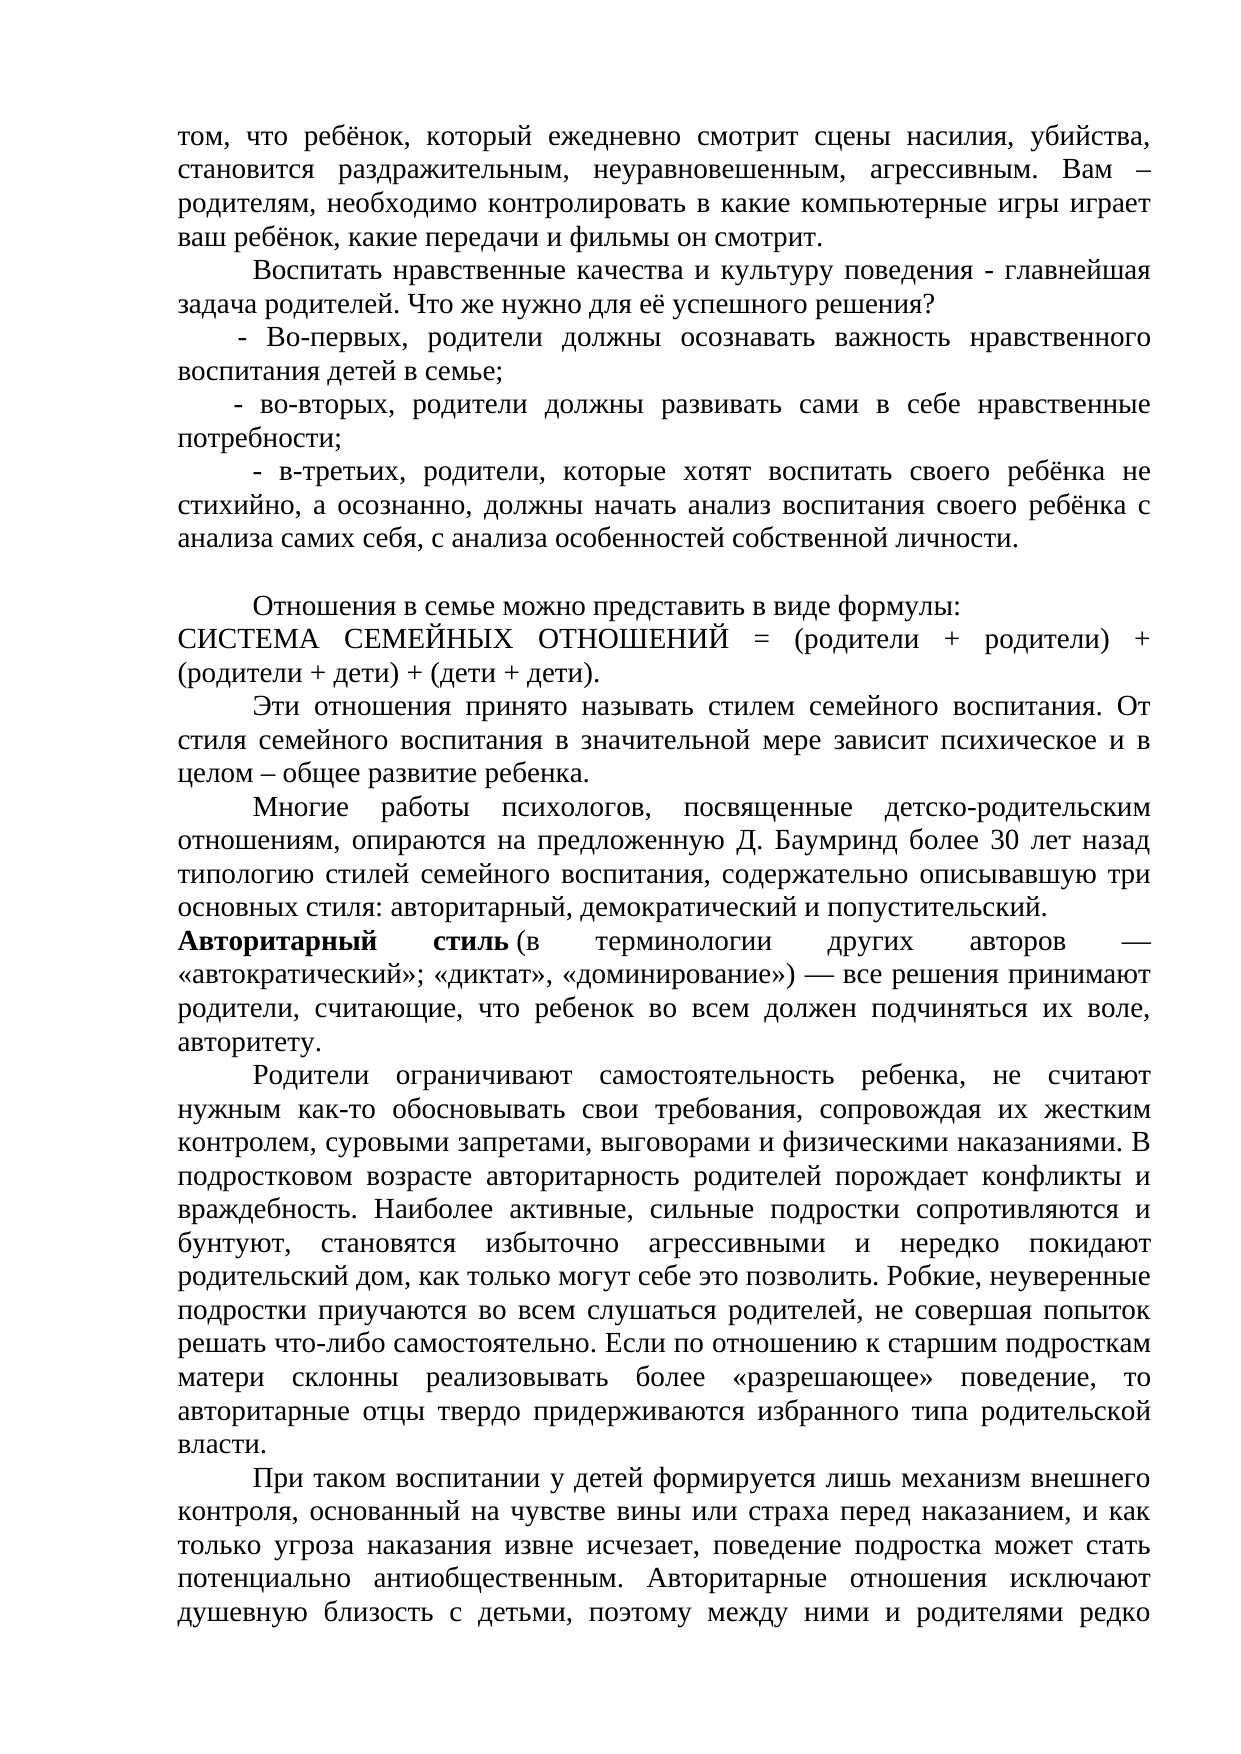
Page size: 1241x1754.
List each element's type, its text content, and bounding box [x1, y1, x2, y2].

text - в-третьих, родители, которые хотят воспитать своего ребёнка не стихийно, а осознанно, должны начать анализ воспитания своего ребёнка с анализа самих себя, с анализа особенностей собственной личности. [177, 453, 1152, 554]
text Отношения в семье можно представить в виде формулы: [177, 588, 1152, 621]
text - во-вторых, родители должны развивать сами в себе нравственные потребности; [177, 386, 1152, 453]
text Авторитарный стиль (в терминологии других авторов — «автократический»; «диктат», «доминирование») — все решения принимают родители, считающие, что ребенок во всем должен подчиняться их воле, авторитету. [177, 923, 1152, 1057]
text Родители ограничивают самостоятельность ребенка, не считают нужным как-то обосновывать свои требования, сопровождая их жестким контролем, суровыми запретами, выговорами и физическими наказаниями. В подростковом возрасте авторитарность родителей порождает конфликты и враждебность. Наиболее активные, сильные подростки сопротивляются и бунтуют, становятся избыточно агрессивными и нередко покидают родительский дом, как только могут себе это позволить. Робкие, неуверенные подростки приучаются во всем слушаться родителей, не совершая попыток решать что-либо самостоятельно. Если по отношению к старшим подросткам матери склонны реализовывать более «разрешающее» поведение, то авторитарные отцы твердо придерживаются избранного типа родительской власти. [177, 1057, 1152, 1460]
text Многие работы психологов, посвященные детско-родительским отношениям, опираются на предложенную Д. Баумринд более 30 лет назад типологию стилей семейного воспитания, содержательно описывавшую три основных стиля: авторитарный, демократический и попустительский. [177, 789, 1152, 923]
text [177, 118, 1152, 252]
text Эти отношения принято называть стилем семейного воспитания. От стиля семейного воспитания в значительной мере зависит психическое и в целом – общее развитие ребенка. [177, 688, 1152, 789]
text СИСТЕМА СЕМЕЙНЫХ ОТНОШЕНИЙ = (родители + родители) + (родители + дети) + (дети + дети). [177, 621, 1152, 688]
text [177, 1460, 1152, 1627]
text - Во-первых, родители должны осознавать важность нравственного воспитания детей в семье; [177, 319, 1152, 386]
text Воспитать нравственные качества и культуру поведения - главнейшая задача родителей. Что же нужно для её успешного решения? [177, 252, 1152, 319]
